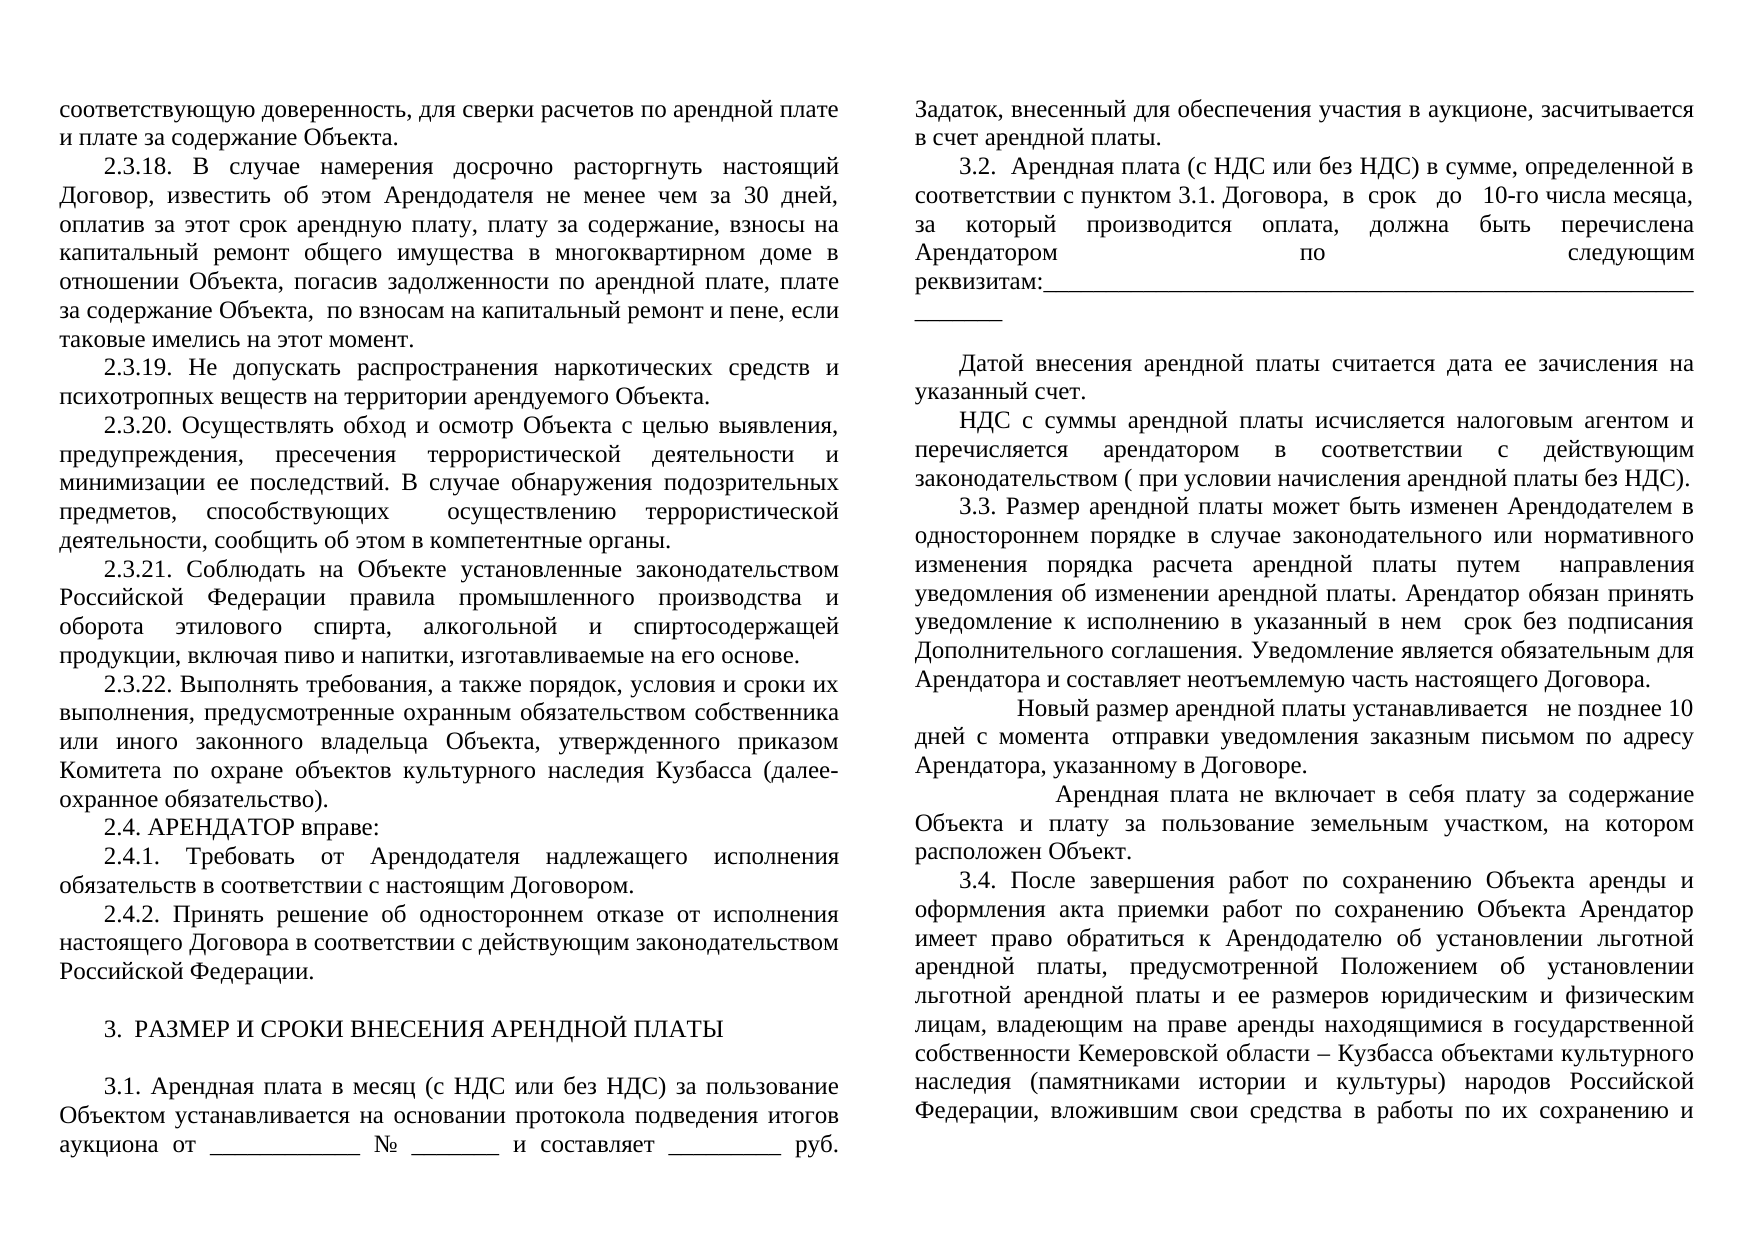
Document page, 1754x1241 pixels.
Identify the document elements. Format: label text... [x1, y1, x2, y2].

text 3.1. Арендная плата в месяц (с НДС или без НДС) за пользование Объектом устанавливается на основании протокола подведения итогов аукциона от ____________ № _______ и составляет _________ руб. Задаток, внесенный для обеспечения участия в аукционе, засчитывается в счет арендной платы. [914, 94, 1695, 151]
text 3. РАЗМЕР И СРОКИ ВНЕСЕНИЯ АРЕНДНОЙ ПЛАТЫ [59, 1014, 839, 1042]
text 3.1. Арендная плата в месяц (с НДС или без НДС) за пользование Объектом устанавливается на основании протокола подведения итогов аукциона от ____________ № _______ и составляет _________ руб. Задаток, внесенный для обеспечения участия в аукционе, засчитывается в счет арендной платы. [59, 1071, 839, 1157]
text 2.3.18. В случае намерения досрочно расторгнуть настоящий Договор, известить об этом Арендодателя не менее чем за 30 дней, оплатив за этот срок арендную плату, плату за содержание, взносы на капитальный ремонт общего имущества в многоквартирном доме в отношении Объекта, погасив задолженности по арендной плате, плате за содержание Объекта, по взносам на капитальный ремонт и пене, если таковые имелись на этот момент. [59, 151, 839, 352]
text 2.4.1. Требовать от Арендодателя надлежащего исполнения обязательств в соответствии с настоящим Договором. [59, 841, 839, 899]
text Арендная плата не включает в себя плату за содержание Объекта и плату за пользование земельным участком, на котором расположен Объект. [914, 779, 1695, 865]
text 2.3.19. Не допускать распространения наркотических средств и психотропных веществ на территории арендуемого Объекта. [59, 352, 839, 410]
text 3.3. Размер арендной платы может быть изменен Арендодателем в одностороннем порядке в случае законодательного или нормативного изменения порядка расчета арендной платы путем направления уведомления об изменении арендной платы. Арендатор обязан принять уведомление к исполнению в указанный в нем срок без подписания Дополнительного соглашения. Уведомление является обязательным для Арендатора и составляет неотъемлемую часть настоящего Договора. [914, 491, 1695, 693]
text 2.3.21. Соблюдать на Объекте установленные законодательством Российской Федерации правила промышленного производства и оборота этилового спирта, алкогольной и спиртосодержащей продукции, включая пиво и напитки, изготавливаемые на его основе. [59, 554, 839, 669]
text 3.2. Арендная плата (с НДС или без НДС) в сумме, определенной в соответствии с пунктом 3.1. Договора, в срок до 10-го числа месяца, за который производится оплата, должна быть перечислена Арендатором по следующим реквизитам:___________________________________________________________ [914, 151, 1695, 324]
text 2.3.20. Осуществлять обход и осмотр Объекта с целью выявления, предупреждения, пресечения террористической деятельности и минимизации ее последствий. В случае обнаружения подозрительных предметов, способствующих осуществлению террористической деятельности, сообщить об этом в компетентные органы. [59, 410, 839, 554]
text НДС с суммы арендной платы исчисляется налоговым агентом и перечисляется арендатором в соответствии с действующим законодательством ( при условии начисления арендной платы без НДС). [914, 405, 1695, 491]
text 2.4.2. Принять решение об одностороннем отказе от исполнения настоящего Договора в соответствии с действующим законодательством Российской Федерации. [59, 899, 839, 985]
text Датой внесения арендной платы считается дата ее зачисления на указанный счет. [914, 348, 1695, 405]
text 2.3.22. Выполнять требования, а также порядок, условия и сроки их выполнения, предусмотренные охранным обязательством собственника или иного законного владельца Объекта, утвержденного приказом Комитета по охране объектов культурного наследия Кузбасса (далее- охранное обязательство). [59, 669, 839, 812]
text Новый размер арендной платы устанавливается не позднее 10 дней с момента отправки уведомления заказным письмом по адресу Арендатора, указанному в Договоре. [914, 693, 1695, 779]
text 2.4. АРЕНДАТОР вправе: [59, 812, 839, 841]
